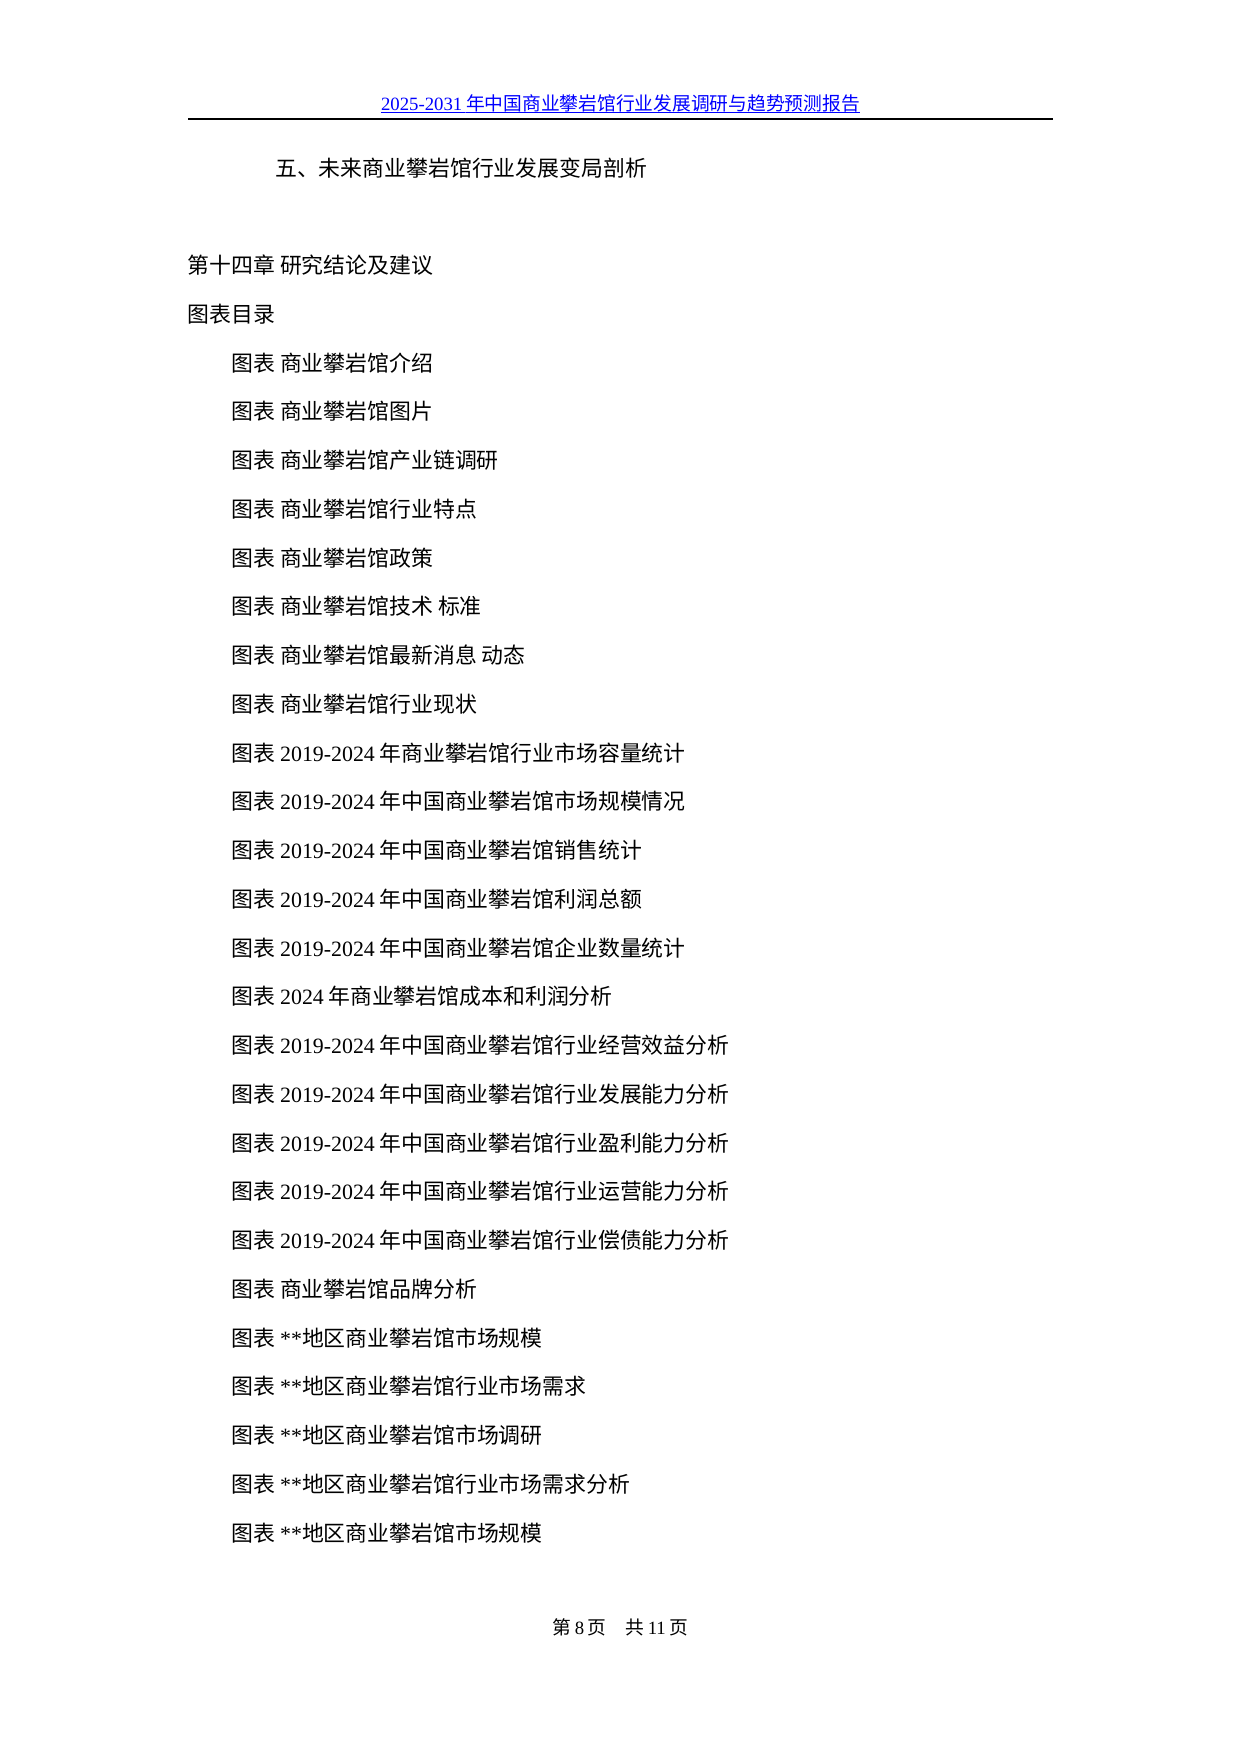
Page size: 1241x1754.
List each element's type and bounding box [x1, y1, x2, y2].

text [187, 150, 1053, 1548]
